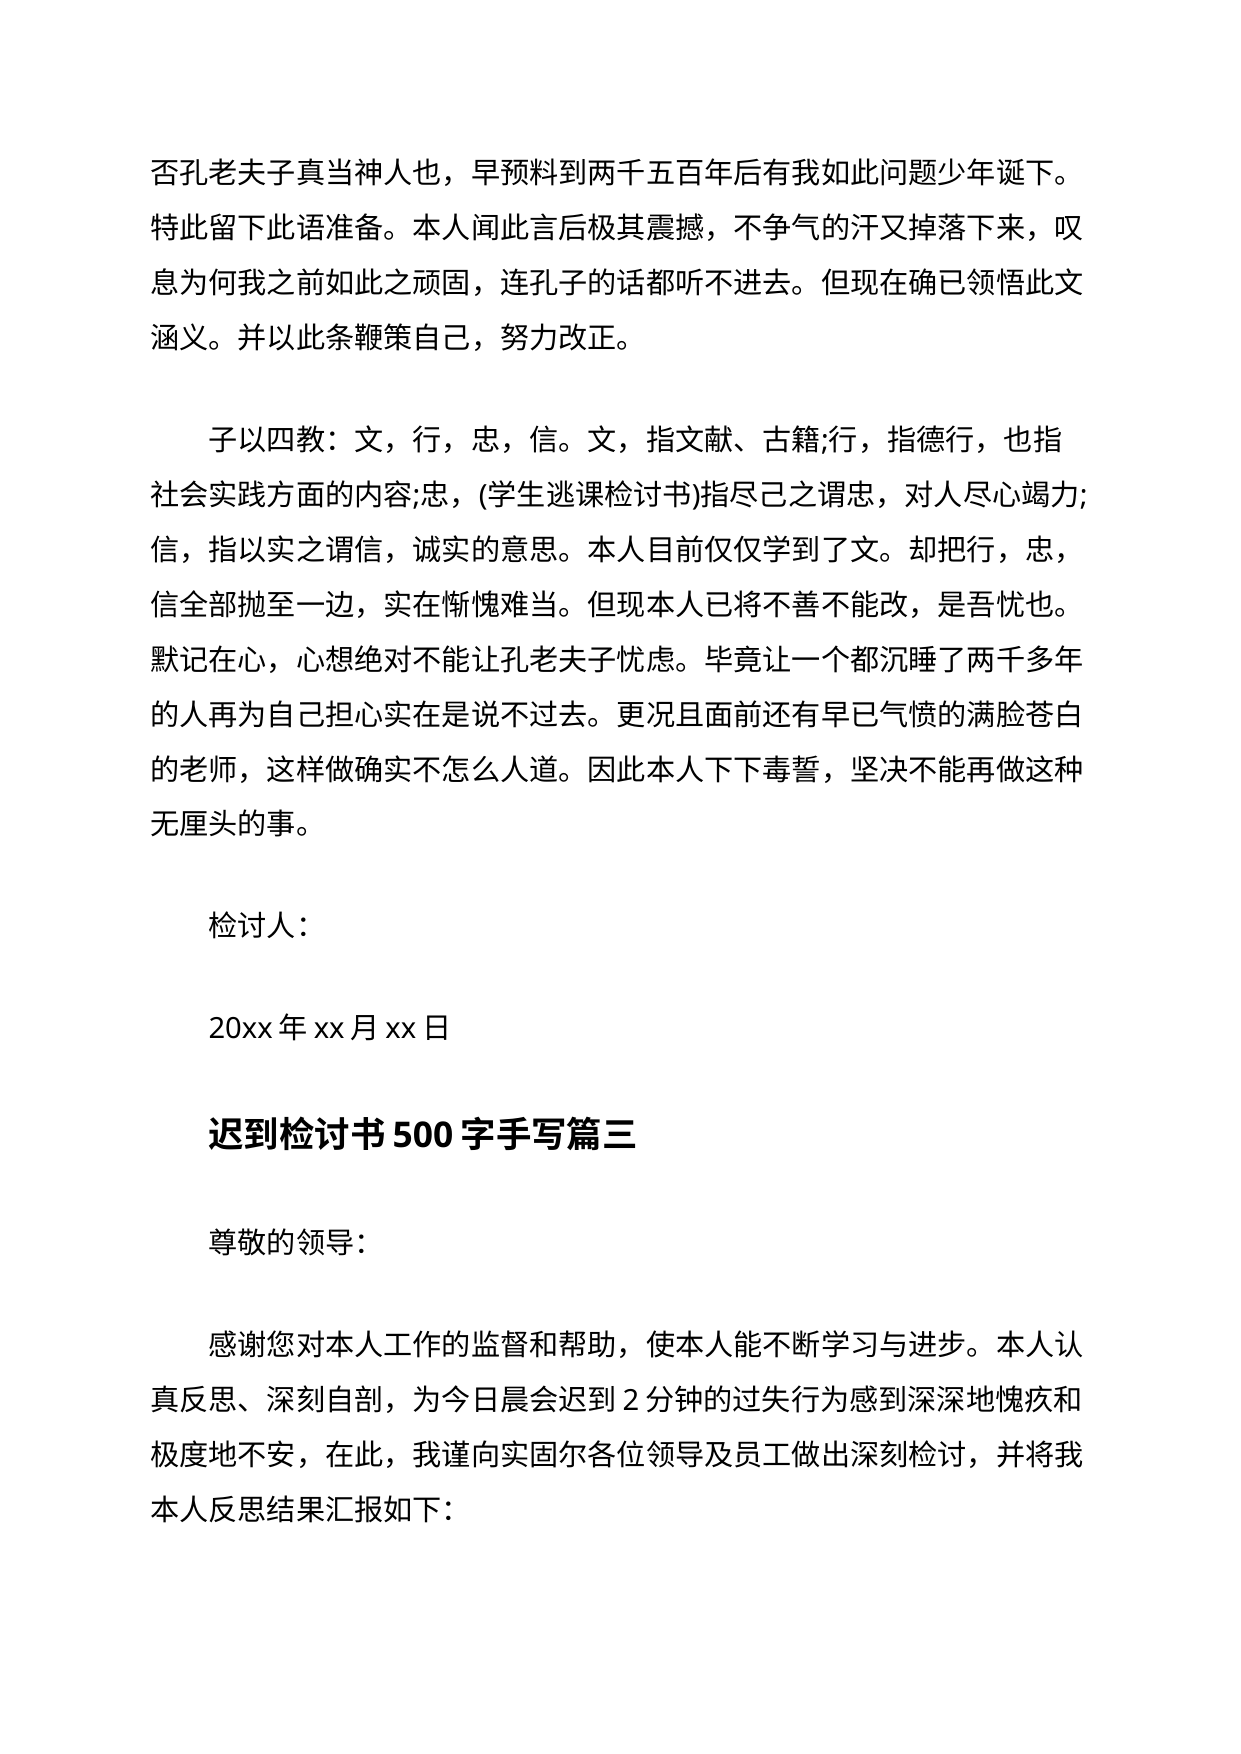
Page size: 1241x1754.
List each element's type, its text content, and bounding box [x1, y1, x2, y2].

text 尊敬的领导： [150, 1220, 1090, 1262]
text 子以四教：文，行，忠，信。文，指文献、古籍;行，指德行，也指社会实践方面的内容;忠，(学生逃课检讨书)指尽己之谓忠，对人尽心竭力;信，指以实之谓信，诚实的意思。本人目前仅仅学到了文。却把行，忠，信全部抛至一边，实在惭愧难当。但现本人已将不善不能改，是吾忧也。默记在心，心想绝对不能让孔老夫子忧虑。毕竟让一个都沉睡了两千多年的人再为自己担心实在是说不过去。更况且面前还有早已气愤的满脸苍白的老师，这样做确实不怎么人道。因此本人下下毒誓，坚决不能再做这种无厘头的事。 [150, 416, 1090, 843]
text 迟到检讨书500字手写篇三 [150, 1106, 1090, 1158]
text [150, 150, 1090, 357]
text 感谢您对本人工作的监督和帮助，使本人能不断学习与进步。本人认真反思、深刻自剖，为今日晨会迟到2分钟的过失行为感到深深地愧疚和极度地不安，在此，我谨向实固尔各位领导及员工做出深刻检讨，并将我本人反思结果汇报如下： [150, 1322, 1090, 1529]
text 20xx年xx月xx日 [150, 1004, 1090, 1047]
text 检讨人： [150, 903, 1090, 945]
